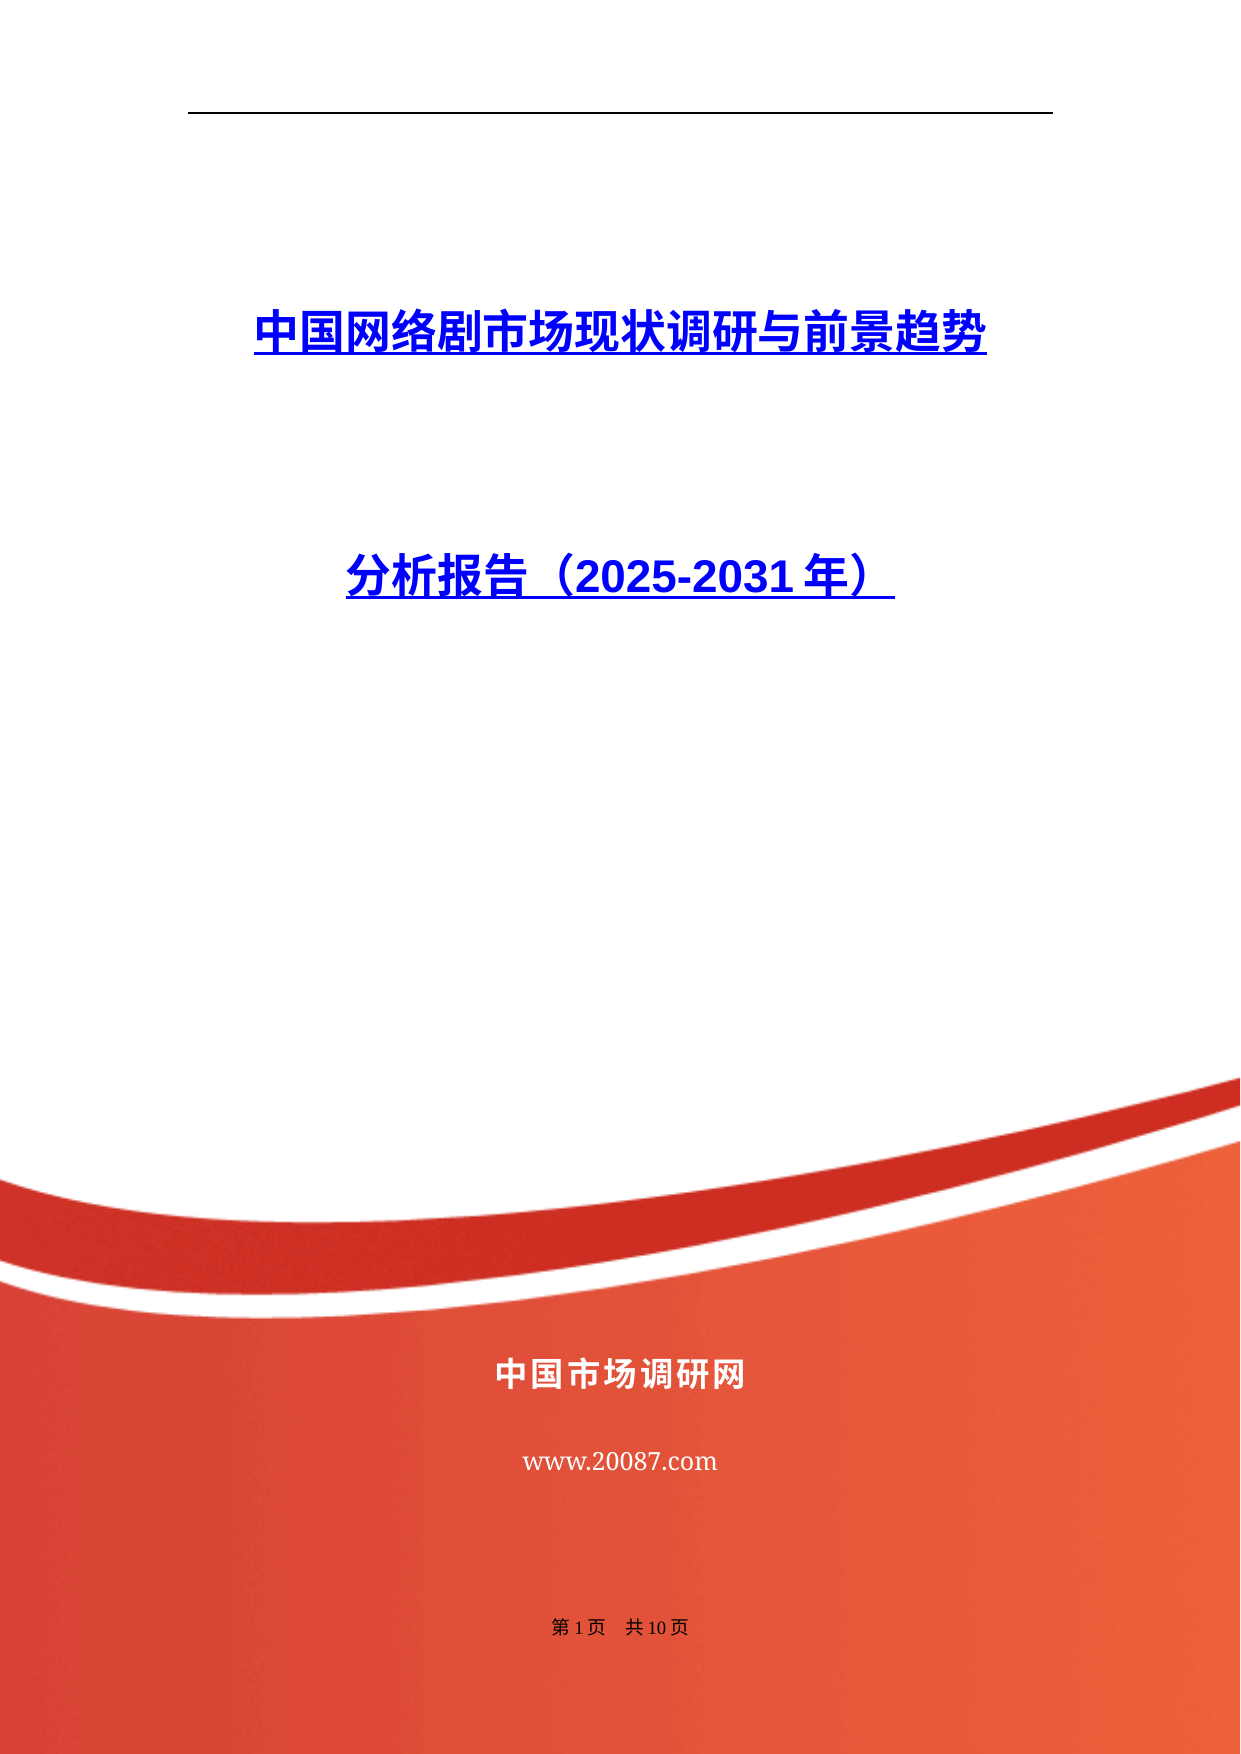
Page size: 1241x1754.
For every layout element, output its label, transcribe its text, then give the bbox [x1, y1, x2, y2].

text www.20087.com [187, 1428, 1053, 1493]
picture [0, 1006, 1241, 1754]
table_header 中国网络剧市场现状调研与前景趋势分析报告（2025-2031年） [188, 207, 1053, 773]
subtitle 中国市场调研网 [187, 1339, 1053, 1404]
